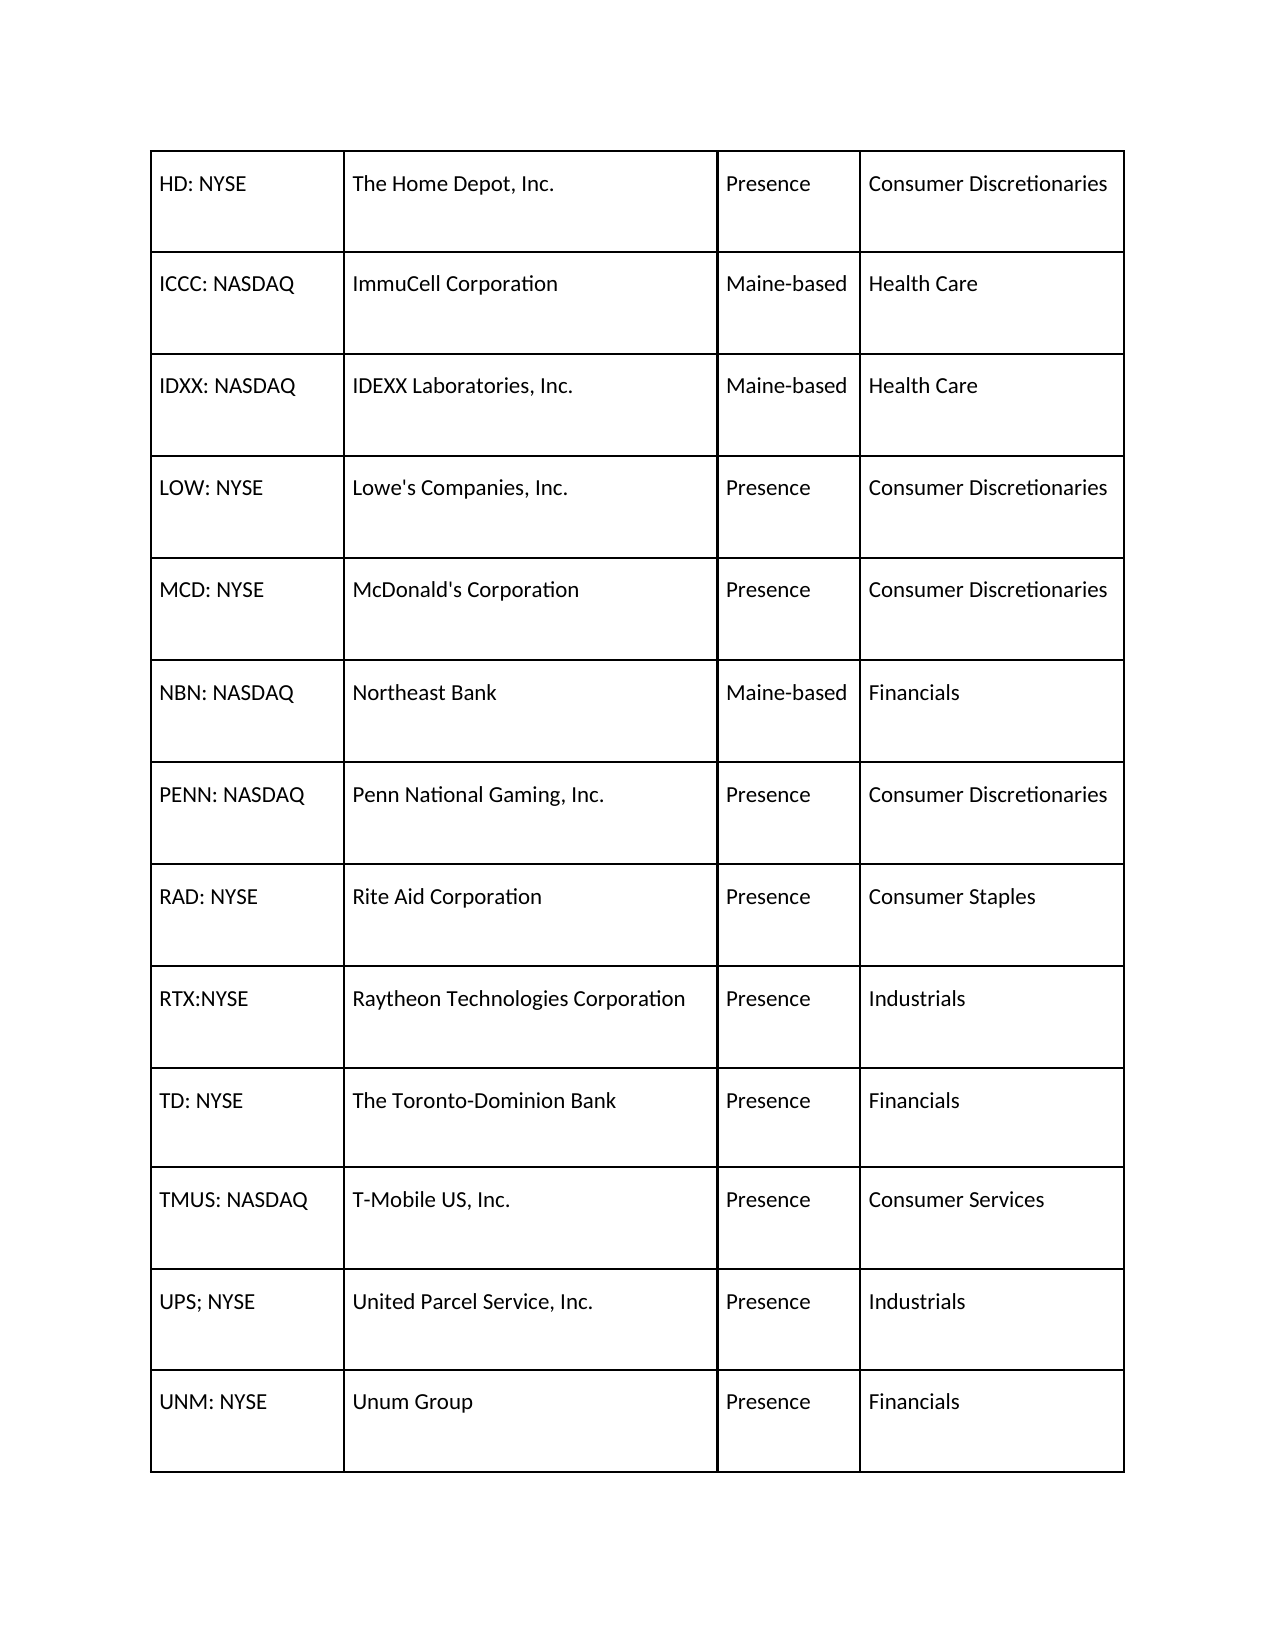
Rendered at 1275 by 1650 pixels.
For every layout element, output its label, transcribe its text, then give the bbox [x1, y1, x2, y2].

table_cell Raytheon Technologies Corporation [345, 967, 716, 1067]
table_cell UNM: NYSE [152, 1371, 343, 1471]
table_cell Health Care [861, 355, 1123, 455]
table_cell Presence [719, 967, 859, 1067]
table_cell Consumer Staples [861, 865, 1123, 965]
table_cell Rite Aid Corporation [345, 865, 716, 965]
table_cell The Toronto-Dominion Bank [345, 1069, 716, 1166]
table_cell LOW: NYSE [152, 457, 343, 557]
table_cell Consumer Discretionaries [861, 763, 1123, 863]
table_cell The Home Depot, Inc. [345, 152, 716, 251]
table_cell Consumer Discretionaries [861, 457, 1123, 557]
table_cell Presence [719, 559, 859, 659]
table_cell Maine-based [719, 355, 859, 455]
table_cell Presence [719, 865, 859, 965]
table_cell RAD: NYSE [152, 865, 343, 965]
table_cell Consumer Services [861, 1168, 1123, 1268]
table_cell T-Mobile US, Inc. [345, 1168, 716, 1268]
table_cell RTX:NYSE [152, 967, 343, 1067]
table_cell PENN: NASDAQ [152, 763, 343, 863]
table_cell Northeast Bank [345, 661, 716, 761]
table_cell IDEXX Laboratories, Inc. [345, 355, 716, 455]
table_cell ImmuCell Corporation [345, 253, 716, 353]
table_cell Penn National Gaming, Inc. [345, 763, 716, 863]
table_cell IDXX: NASDAQ [152, 355, 343, 455]
table_cell Presence [719, 1270, 859, 1369]
table_cell Presence [719, 152, 859, 251]
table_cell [861, 152, 1123, 251]
table_cell Presence [719, 1069, 859, 1166]
table_cell MCD: NYSE [152, 559, 343, 659]
table_cell NBN: NASDAQ [152, 661, 343, 761]
table_cell Health Care [861, 253, 1123, 353]
table_cell Maine-based [719, 253, 859, 353]
table_cell TMUS: NASDAQ [152, 1168, 343, 1268]
table_cell Unum Group [345, 1371, 716, 1471]
table_cell TD: NYSE [152, 1069, 343, 1166]
table_cell Presence [719, 457, 859, 557]
table_cell Presence [719, 1371, 859, 1471]
table_cell United Parcel Service, Inc. [345, 1270, 716, 1369]
table_cell Financials [861, 661, 1123, 761]
table_cell McDonald's Corporation [345, 559, 716, 659]
table_cell UPS; NYSE [152, 1270, 343, 1369]
table_cell ICCC: NASDAQ [152, 253, 343, 353]
table_cell Financials [861, 1069, 1123, 1166]
table_cell Presence [719, 763, 859, 863]
table_cell Industrials [861, 967, 1123, 1067]
table_cell HD: NYSE [152, 152, 343, 251]
table_cell Industrials [861, 1270, 1123, 1369]
table_cell Lowe's Companies, Inc. [345, 457, 716, 557]
table_cell Consumer Discretionaries [861, 559, 1123, 659]
table_cell Financials [861, 1371, 1123, 1471]
table_cell Maine-based [719, 661, 859, 761]
table_cell Presence [719, 1168, 859, 1268]
